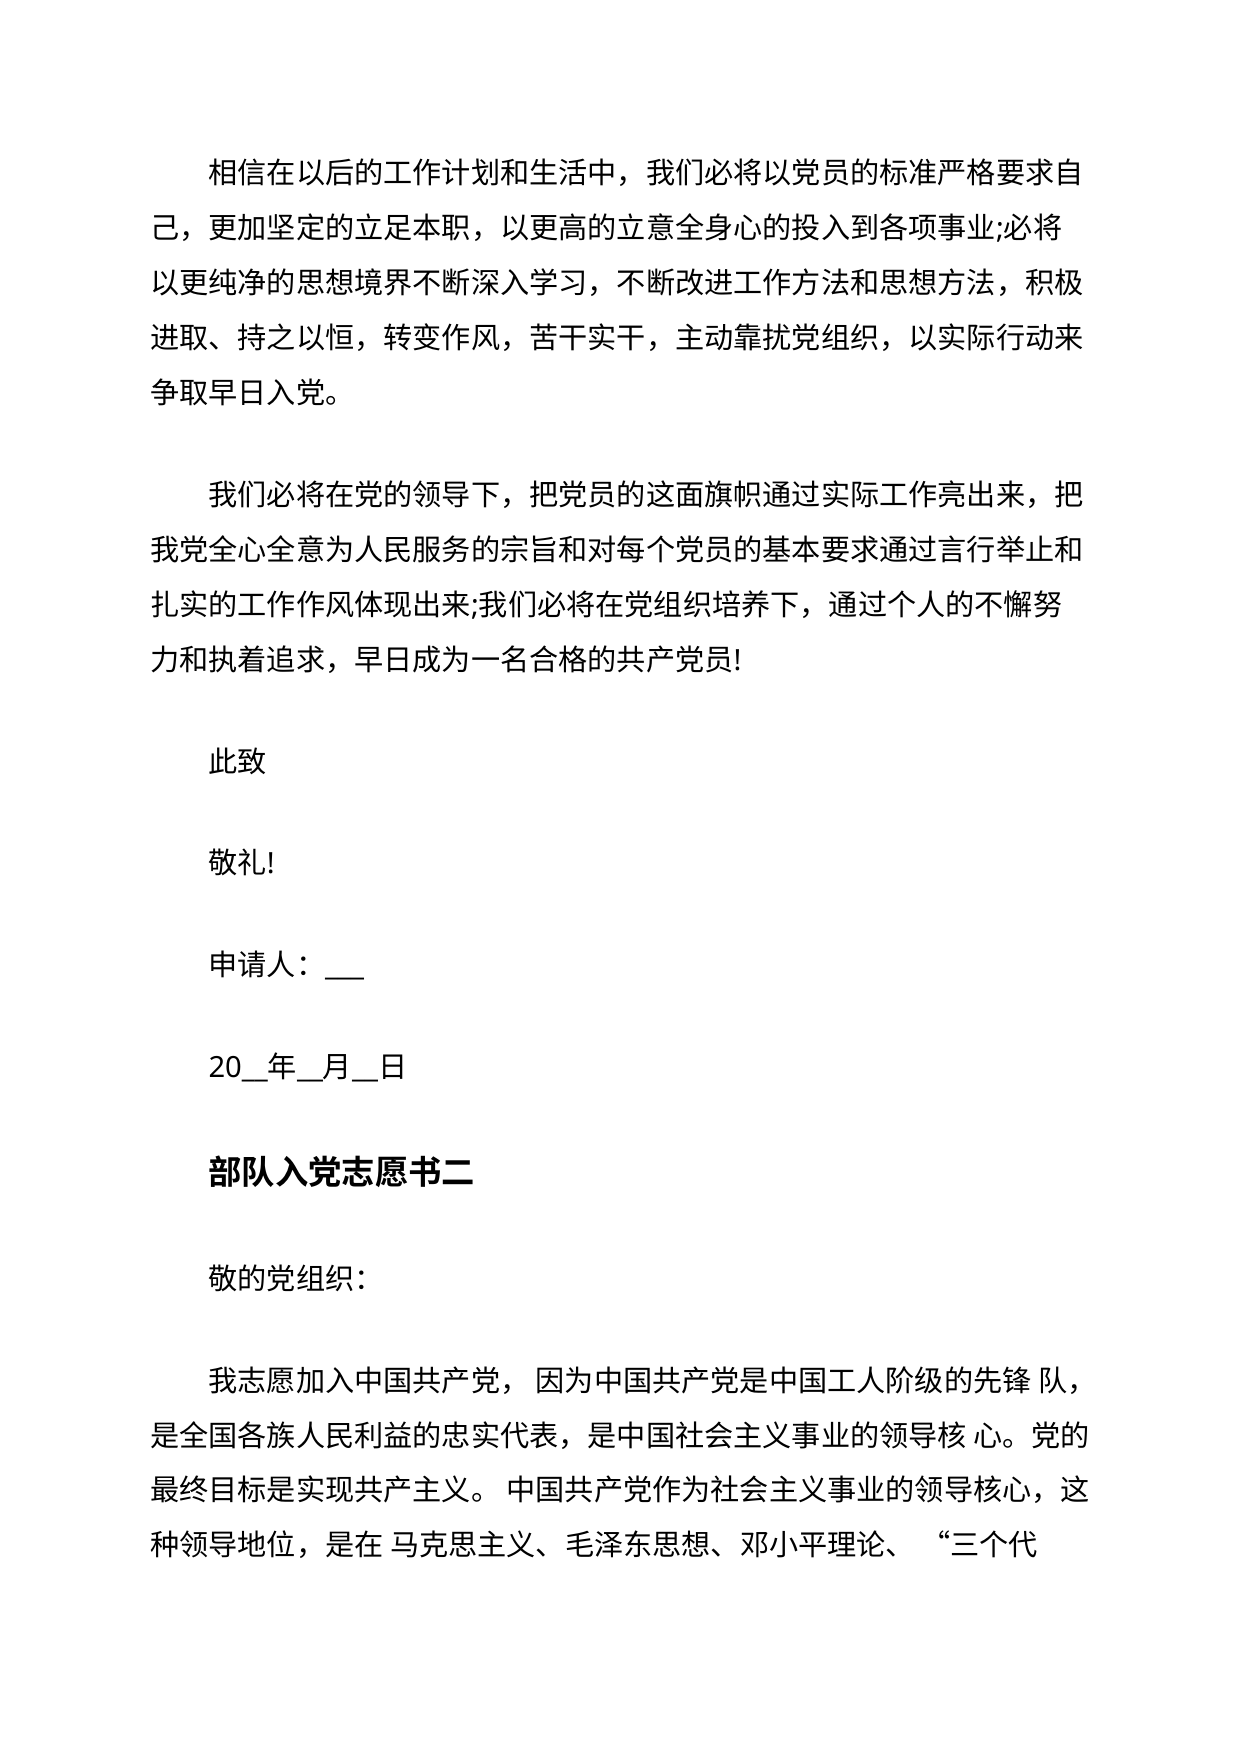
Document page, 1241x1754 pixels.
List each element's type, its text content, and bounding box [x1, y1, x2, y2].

text 申请人：___ [150, 942, 1090, 984]
text 敬礼! [150, 840, 1090, 882]
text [150, 1357, 1090, 1564]
text 部队入党志愿书二 [150, 1146, 1090, 1194]
text 相信在以后的工作计划和生活中，我们必将以党员的标准严格要求自己，更加坚定的立足本职，以更高的立意全身心的投入到各项事业;必将以更纯净的思想境界不断深入学习，不断改进工作方法和思想方法，积极进取、持之以恒，转变作风，苦干实干，主动靠扰党组织，以实际行动来争取早日入党。 [150, 150, 1090, 412]
text 20__年__月__日 [150, 1044, 1090, 1086]
text 此致 [150, 738, 1090, 781]
text 敬的党组织： [150, 1255, 1090, 1298]
text 我们必将在党的领导下，把党员的这面旗帜通过实际工作亮出来，把我党全心全意为人民服务的宗旨和对每个党员的基本要求通过言行举止和扎实的工作作风体现出来;我们必将在党组织培养下，通过个人的不懈努力和执着追求，早日成为一名合格的共产党员! [150, 471, 1090, 679]
